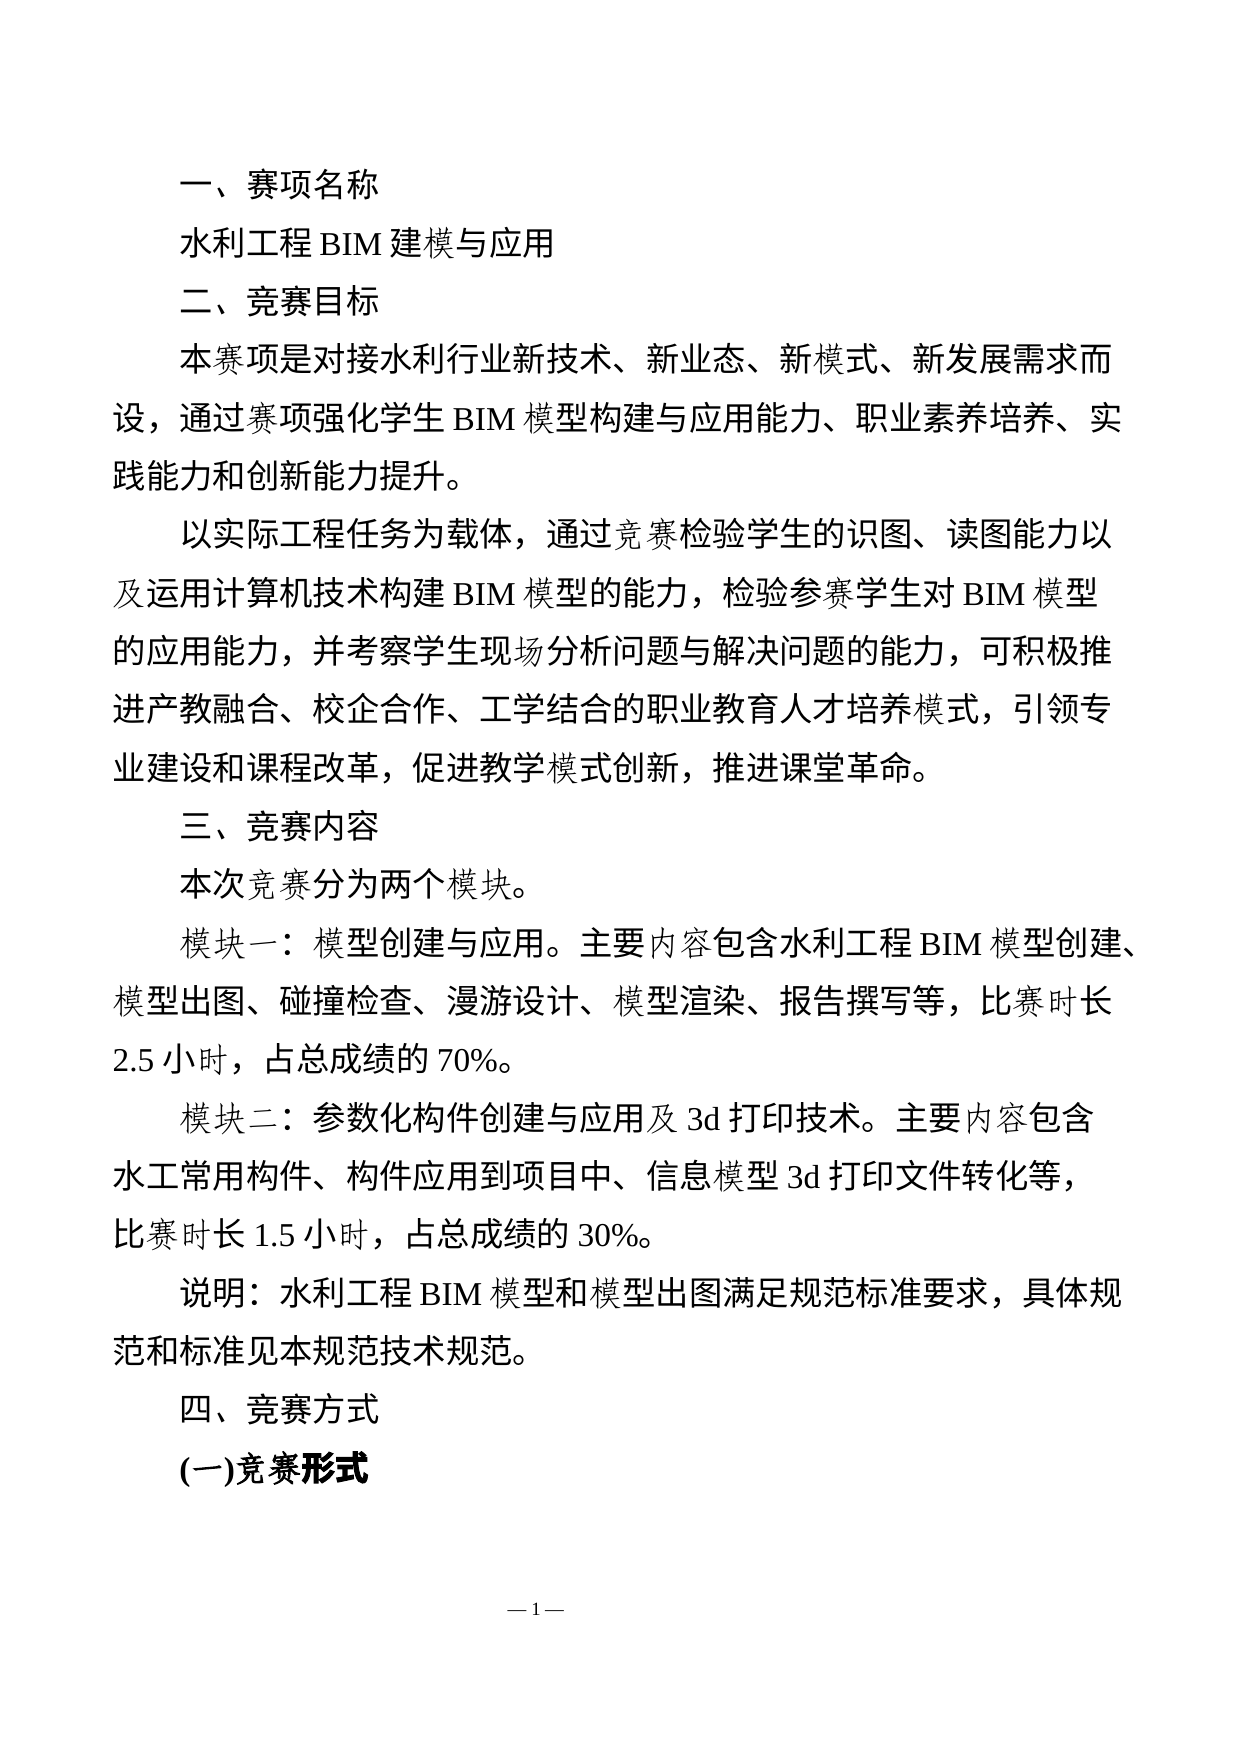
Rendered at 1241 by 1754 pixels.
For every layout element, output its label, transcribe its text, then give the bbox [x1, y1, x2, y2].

text 模块二：参数化构件创建与应用及 3d 打印技术。主要内容包含水工常用构件、构件应用到项目中、信息模型 3d 打印文件转化等，比赛时长 1.5 小时，占总成绩的 30%。 [112, 1083, 1128, 1258]
text 水利工程BIM建模与应用 [112, 208, 1128, 267]
text 说明：水利工程BIM模型和模型出图满足规范标准要求，具体规范和标准见本规范技术规范。 [112, 1258, 1128, 1375]
subtitle 三、竞赛内容 [112, 792, 1128, 850]
text 本赛项是对接水利行业新技术、新业态、新模式、新发展需求而设，通过赛项强化学生BIM模型构建与应用能力、职业素养培养、实践能力和创新能力提升。 [112, 325, 1128, 500]
subtitle 二、竞赛目标 [112, 267, 1128, 325]
subtitle 竞赛方式 [112, 1375, 1128, 1433]
text 本次竞赛分为两个模块。 [112, 850, 1128, 908]
text 模块一：模型创建与应用。主要内容包含水利工程BIM模型创建、模型出图、碰撞检查、漫游设计、模型渲染、报告撰写等，比赛时长 2.5 小时，占总成绩的 70%。 [112, 908, 1128, 1083]
text (一)竞赛形式 [112, 1433, 1128, 1492]
text 以实际工程任务为载体，通过竞赛检验学生的识图、读图能力以及运用计算机技术构建BIM模型的能力，检验参赛学生对BIM模型的应用能力，并考察学生现场分析问题与解决问题的能力，可积极推进产教融合、校企合作、工学结合的职业教育人才培养模式，引领专业建设和课程改革，促进教学模式创新，推进课堂革命。 [112, 500, 1128, 792]
subtitle 一、赛项名称 [112, 150, 1128, 208]
